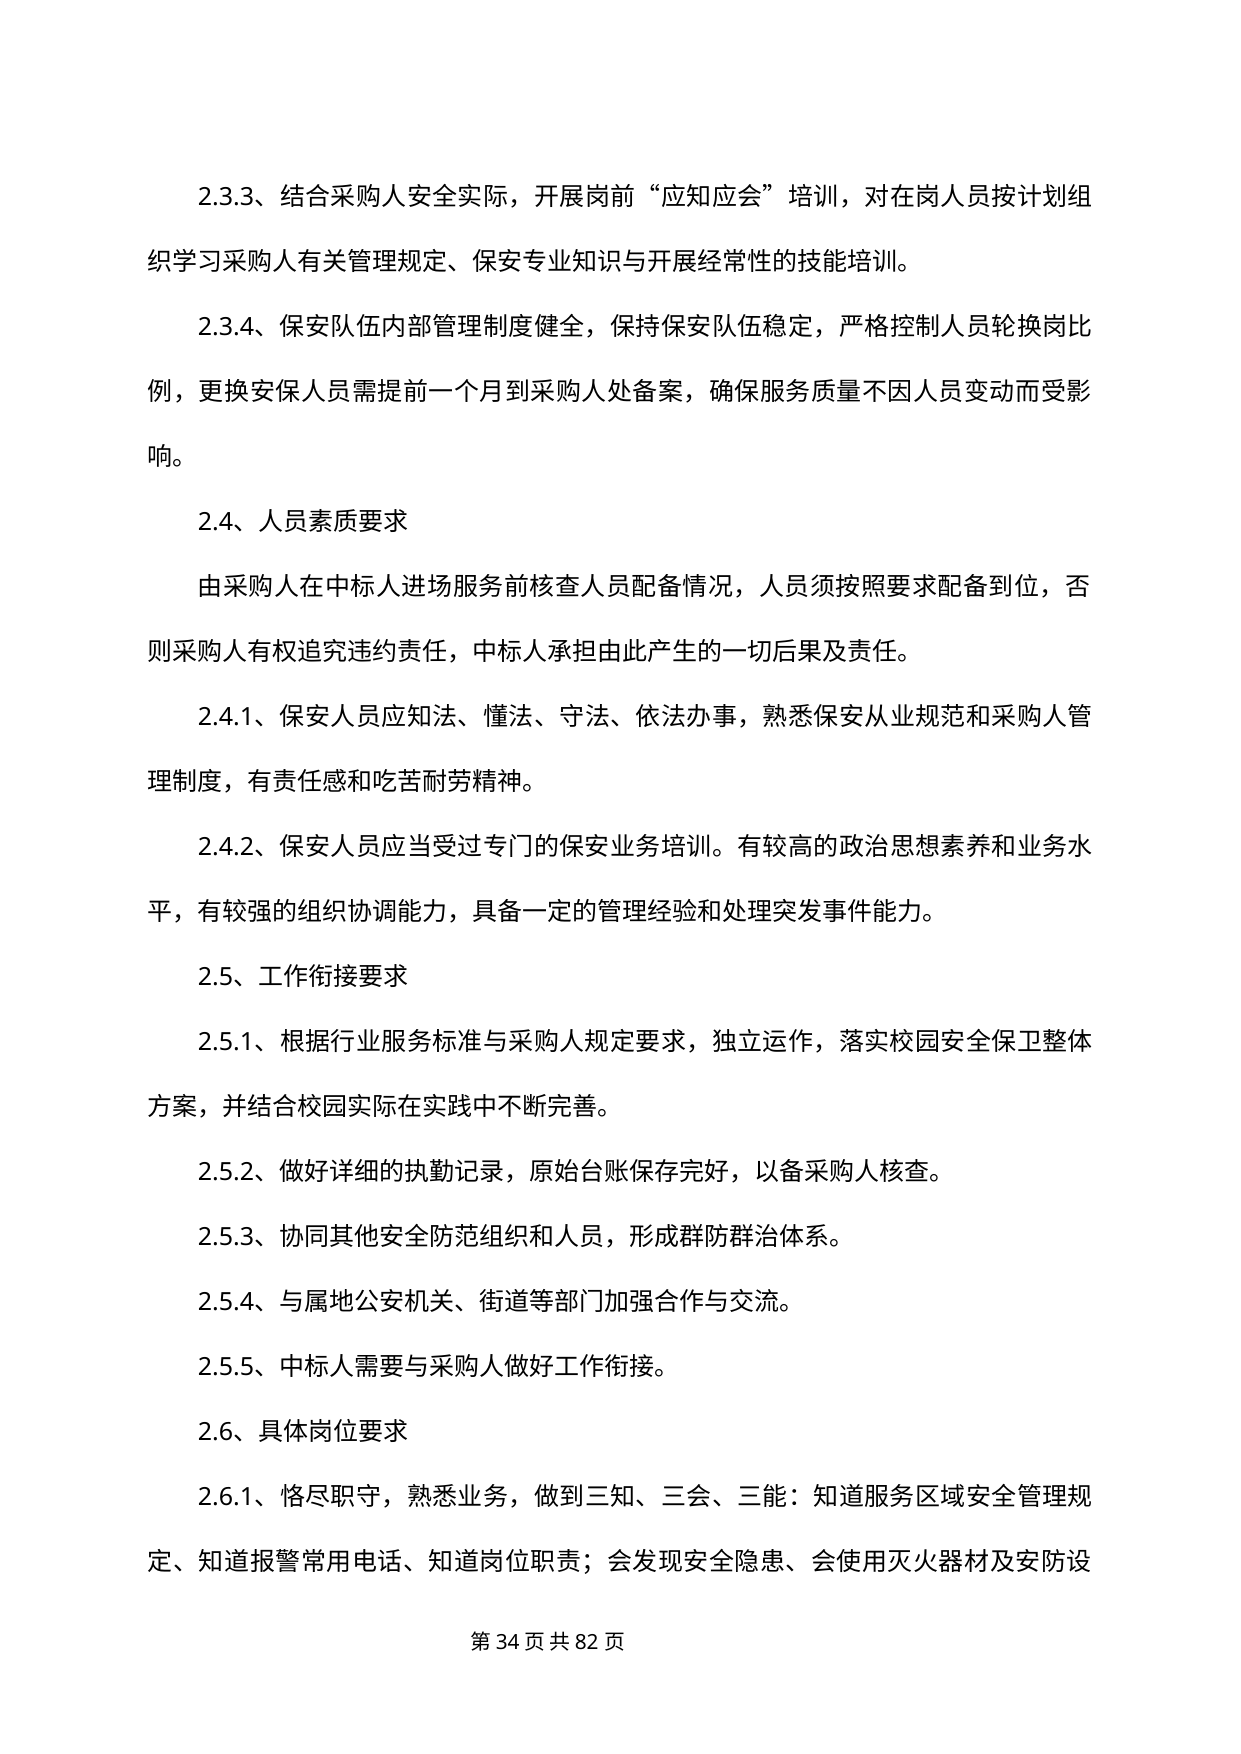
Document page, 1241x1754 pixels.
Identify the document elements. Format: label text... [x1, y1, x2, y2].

text 2.5.3、协同其他安全防范组织和人员，形成群防群治体系。 [148, 1202, 1093, 1267]
text 2.4.1、保安人员应知法、懂法、守法、依法办事，熟悉保安从业规范和采购人管理制度，有责任感和吃苦耐劳精神。 [148, 682, 1093, 812]
text 2.5.5、中标人需要与采购人做好工作衔接。 [148, 1332, 1093, 1397]
text 2.5.2、做好详细的执勤记录，原始台账保存完好，以备采购人核查。 [148, 1137, 1093, 1202]
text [148, 1462, 1093, 1592]
text 2.5.4、与属地公安机关、街道等部门加强合作与交流。 [148, 1267, 1093, 1332]
text 2.6、具体岗位要求 [148, 1397, 1093, 1462]
text 2.4、人员素质要求 [148, 487, 1093, 552]
text 由采购人在中标人进场服务前核查人员配备情况，人员须按照要求配备到位，否则采购人有权追究违约责任，中标人承担由此产生的一切后果及责任。 [148, 552, 1093, 682]
text 2.3.3、结合采购人安全实际，开展岗前“应知应会”培训，对在岗人员按计划组织学习采购人有关管理规定、保安专业知识与开展经常性的技能培训。 [148, 162, 1093, 292]
text 2.4.2、保安人员应当受过专门的保安业务培训。有较高的政治思想素养和业务水平，有较强的组织协调能力，具备一定的管理经验和处理突发事件能力。 [148, 812, 1093, 942]
text 2.5.1、根据行业服务标准与采购人规定要求，独立运作，落实校园安全保卫整体方案，并结合校园实际在实践中不断完善。 [148, 1007, 1093, 1137]
text 2.5、工作衔接要求 [148, 942, 1093, 1007]
text 2.3.4、保安队伍内部管理制度健全，保持保安队伍稳定，严格控制人员轮换岗比例，更换安保人员需提前一个月到采购人处备案，确保服务质量不因人员变动而受影响。 [148, 292, 1093, 487]
